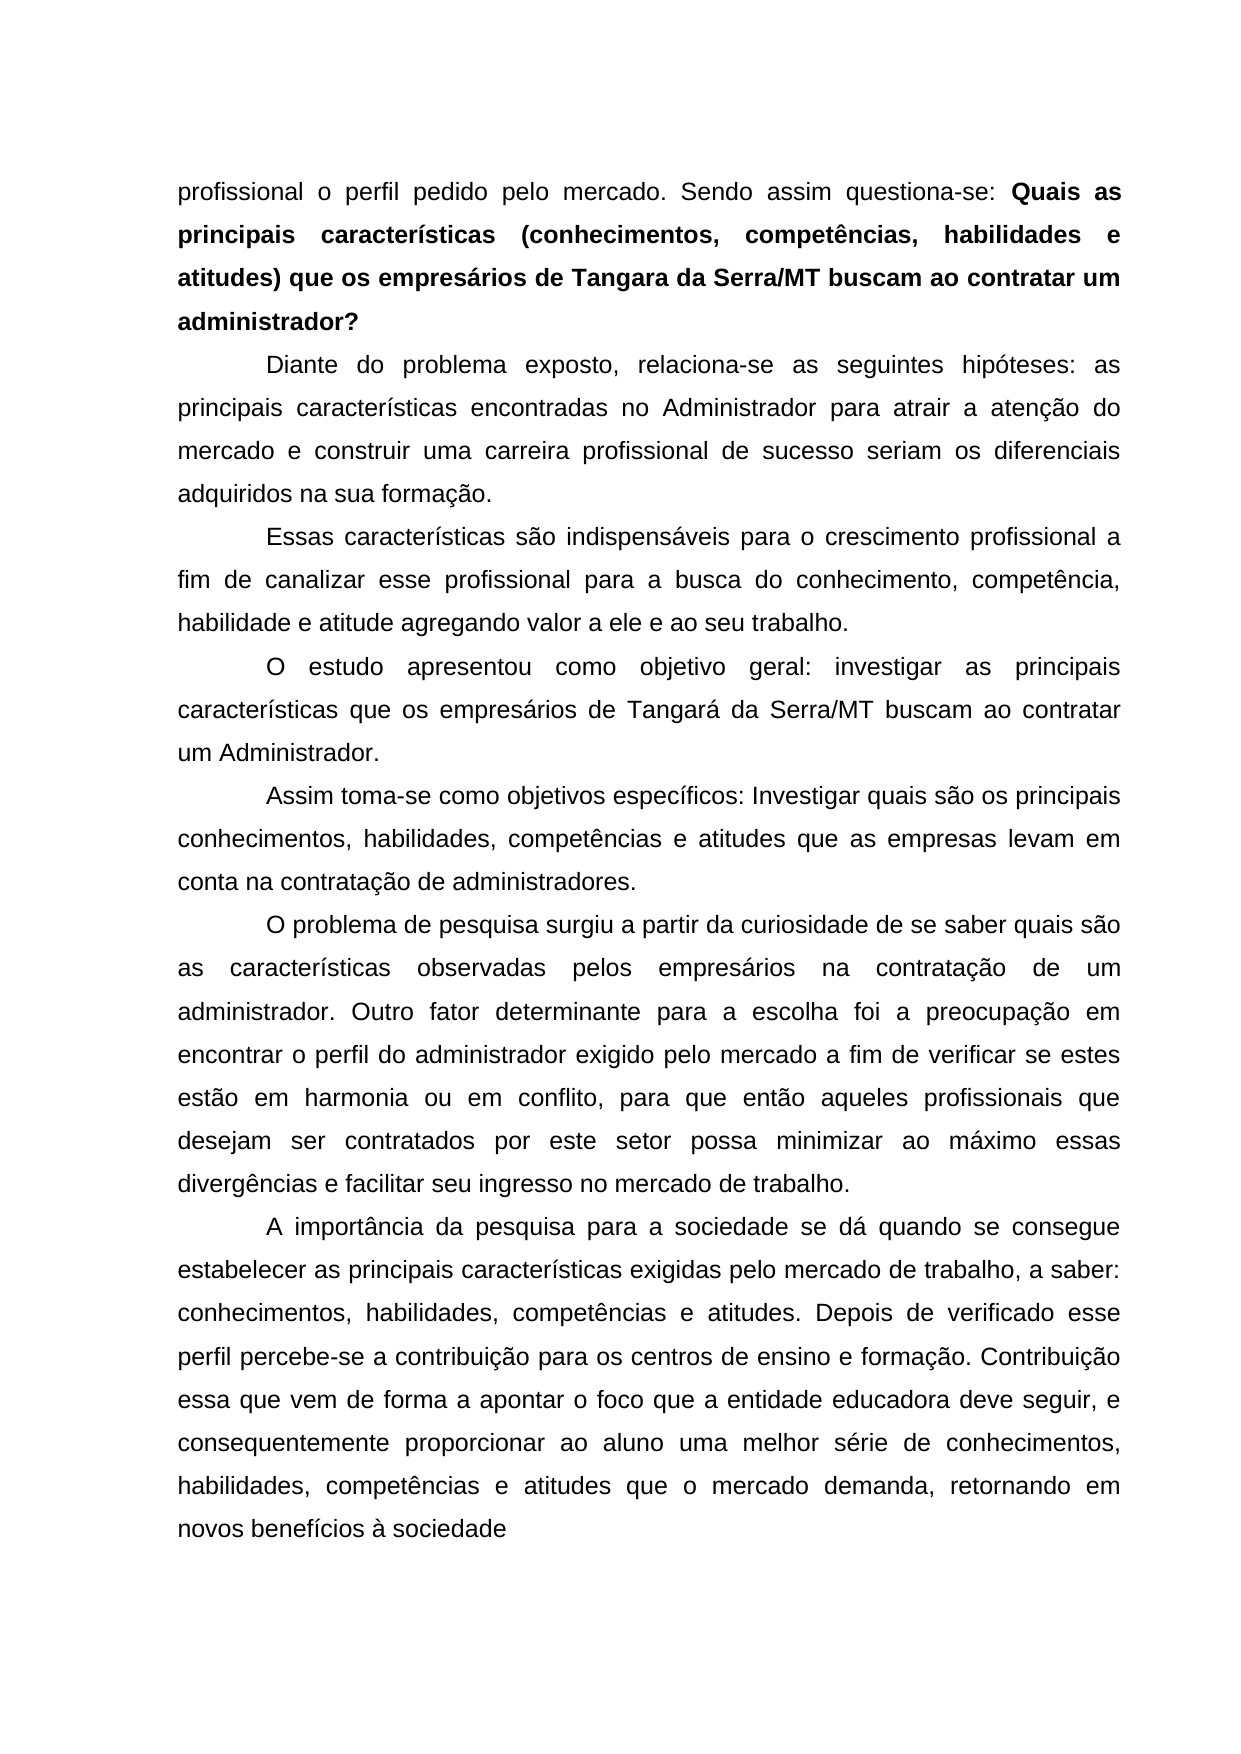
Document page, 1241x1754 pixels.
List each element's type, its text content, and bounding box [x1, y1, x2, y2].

text O estudo apresentou como objetivo geral: investigar as principais características que os empresários de Tangará da Serra/MT buscam ao contratar um Administrador. [177, 652, 1122, 767]
text O problema de pesquisa surgiu a partir da curiosidade de se saber quais são as características observadas pelos empresários na contratação de um administrador. Outro fator determinante para a escolha foi a preocupação em encontrar o perfil do administrador exigido pelo mercado a fim de verificar se estes estão em harmonia ou em conflito, para que então aqueles profissionais que desejam ser contratados por este setor possa minimizar ao máximo essas divergências e facilitar seu ingresso no mercado de trabalho. [177, 910, 1122, 1198]
text A importância da pesquisa para a sociedade se dá quando se consegue estabelecer as principais características exigidas pelo mercado de trabalho, a saber: conhecimentos, habilidades, competências e atitudes. Depois de verificado esse perfil percebe-se a contribuição para os centros de ensino e formação. Contribuição essa que vem de forma a apontar o foco que a entidade educadora deve seguir, e consequentemente proporcionar ao aluno uma melhor série de conhecimentos, habilidades, competências e atitudes que o mercado demanda, retornando em novos benefícios à sociedade [177, 1212, 1122, 1543]
text Essas características são indispensáveis para o crescimento profissional a fim de canalizar esse profissional para a busca do conhecimento, competência, habilidade e atitude agregando valor a ele e ao seu trabalho. [177, 522, 1122, 637]
text Assim toma-se como objetivos específicos: Investigar quais são os principais conhecimentos, habilidades, competências e atitudes que as empresas levam em conta na contratação de administradores. [177, 781, 1122, 896]
text Diante do problema exposto, relaciona-se as seguintes hipóteses: as principais características encontradas no Administrador para atrair a atenção do mercado e construir uma carreira profissional de sucesso seriam os diferenciais adquiridos na sua formação. [177, 350, 1122, 508]
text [177, 177, 1122, 335]
